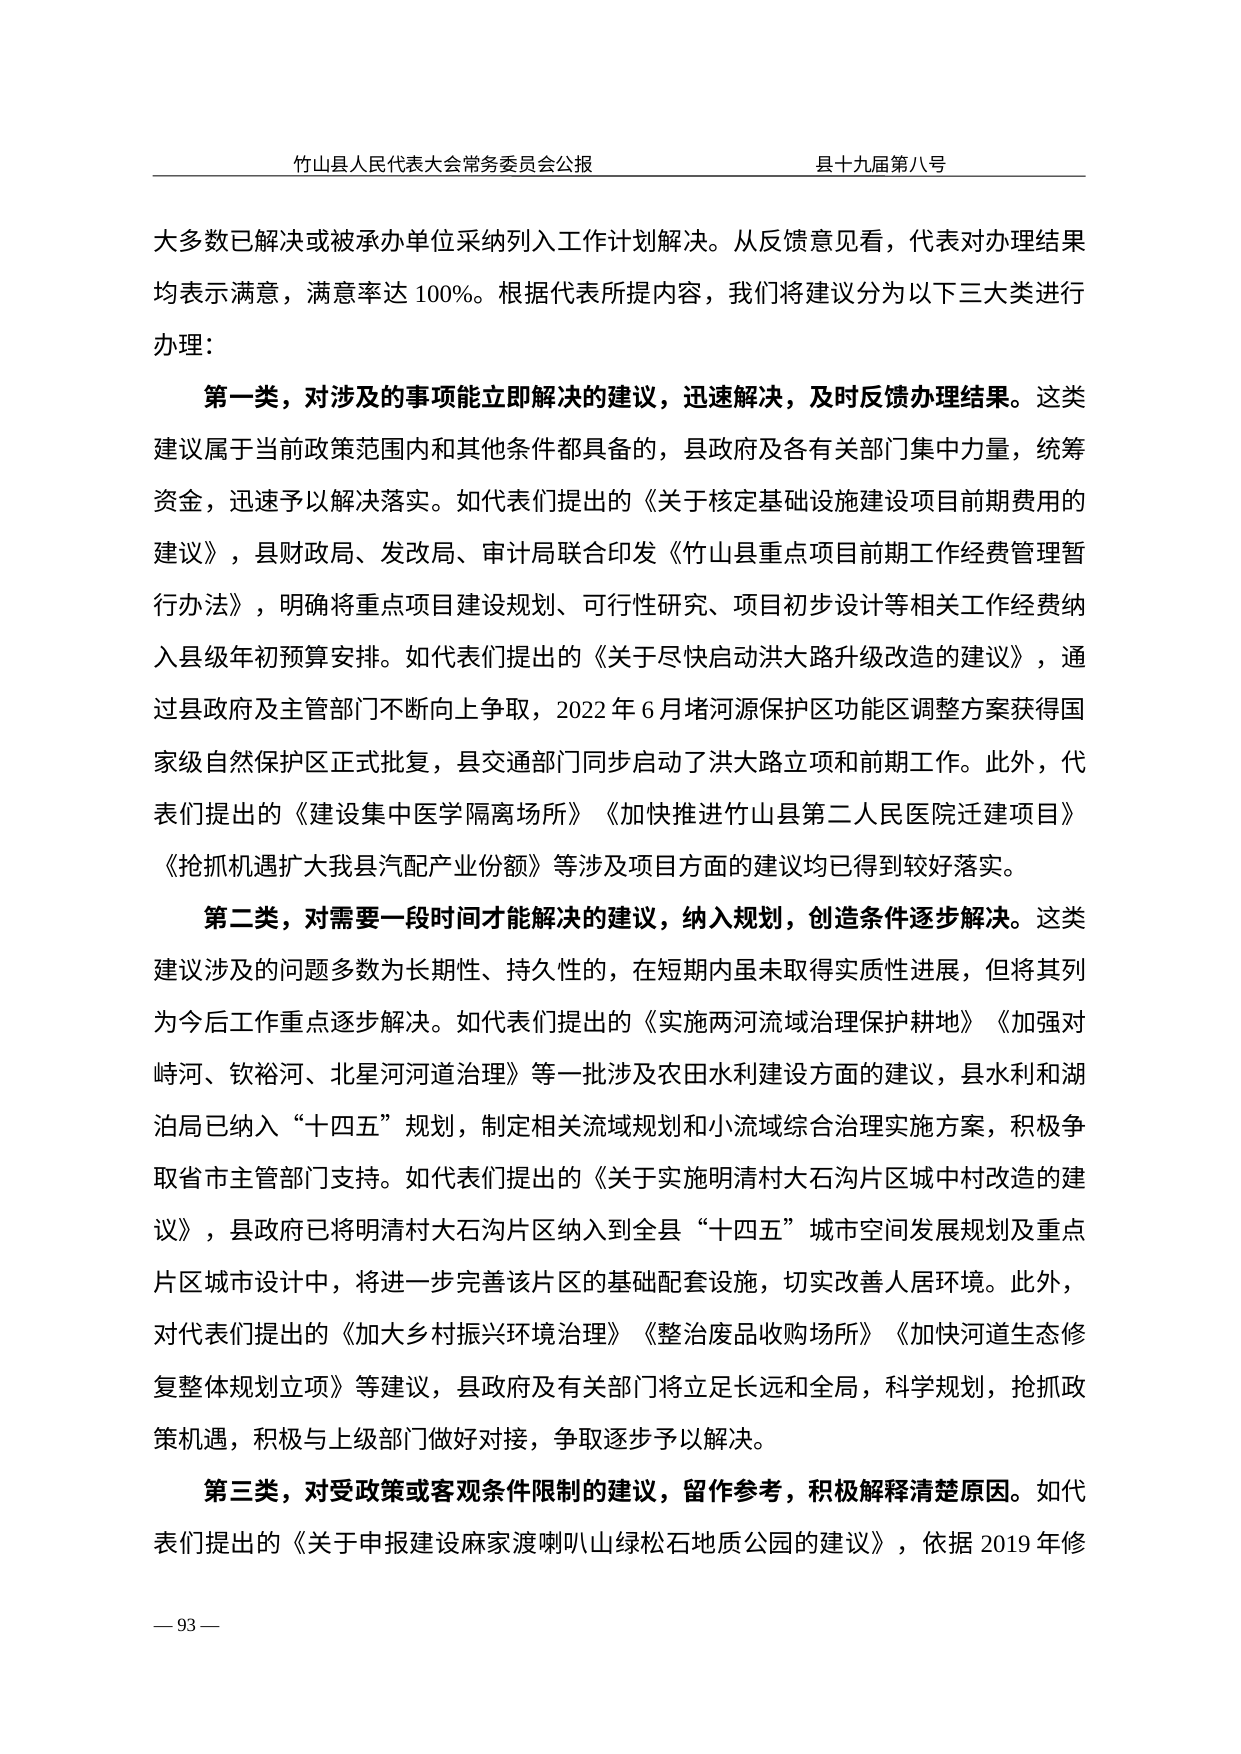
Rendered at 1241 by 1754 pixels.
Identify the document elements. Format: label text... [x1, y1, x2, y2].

text 第一类，对涉及的事项能立即解决的建议，迅速解决，及时反馈办理结果。这类建议属于当前政策范围内和其他条件都具备的，县政府及各有关部门集中力量，统筹资金，迅速予以解决落实。如代表们提出的《关于核定基础设施建设项目前期费用的建议》，县财政局、发改局、审计局联合印发《竹山县重点项目前期工作经费管理暂行办法》，明确将重点项目建设规划、可行性研究、项目初步设计等相关工作经费纳入县级年初预算安排。如代表们提出的《关于尽快启动洪大路升级改造的建议》，通过县政府及主管部门不断向上争取，2022年6月堵河源保护区功能区调整方案获得国家级自然保护区正式批复，县交通部门同步启动了洪大路立项和前期工作。此外，代表们提出的《建设集中医学隔离场所》《加快推进竹山县第二人民医院迁建项目》《抢抓机遇扩大我县汽配产业份额》等涉及项目方面的建议均已得到较好落实。 [153, 365, 1087, 886]
text 第二类，对需要一段时间才能解决的建议，纳入规划，创造条件逐步解决。这类建议涉及的问题多数为长期性、持久性的，在短期内虽未取得实质性进展，但将其列为今后工作重点逐步解决。如代表们提出的《实施两河流域治理保护耕地》《加强对峙河、钦裕河、北星河河道治理》等一批涉及农田水利建设方面的建议，县水利和湖泊局已纳入“十四五”规划，制定相关流域规划和小流域综合治理实施方案，积极争取省市主管部门支持。如代表们提出的《关于实施明清村大石沟片区城中村改造的建议》，县政府已将明清村大石沟片区纳入到全县“十四五”城市空间发展规划及重点片区城市设计中，将进一步完善该片区的基础配套设施，切实改善人居环境。此外，对代表们提出的《加大乡村振兴环境治理》《整治废品收购场所》《加快河道生态修复整体规划立项》等建议，县政府及有关部门将立足长远和全局，科学规划，抢抓政策机遇，积极与上级部门做好对接，争取逐步予以解决。 [153, 886, 1087, 1458]
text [153, 1458, 1087, 1563]
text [153, 208, 1087, 365]
